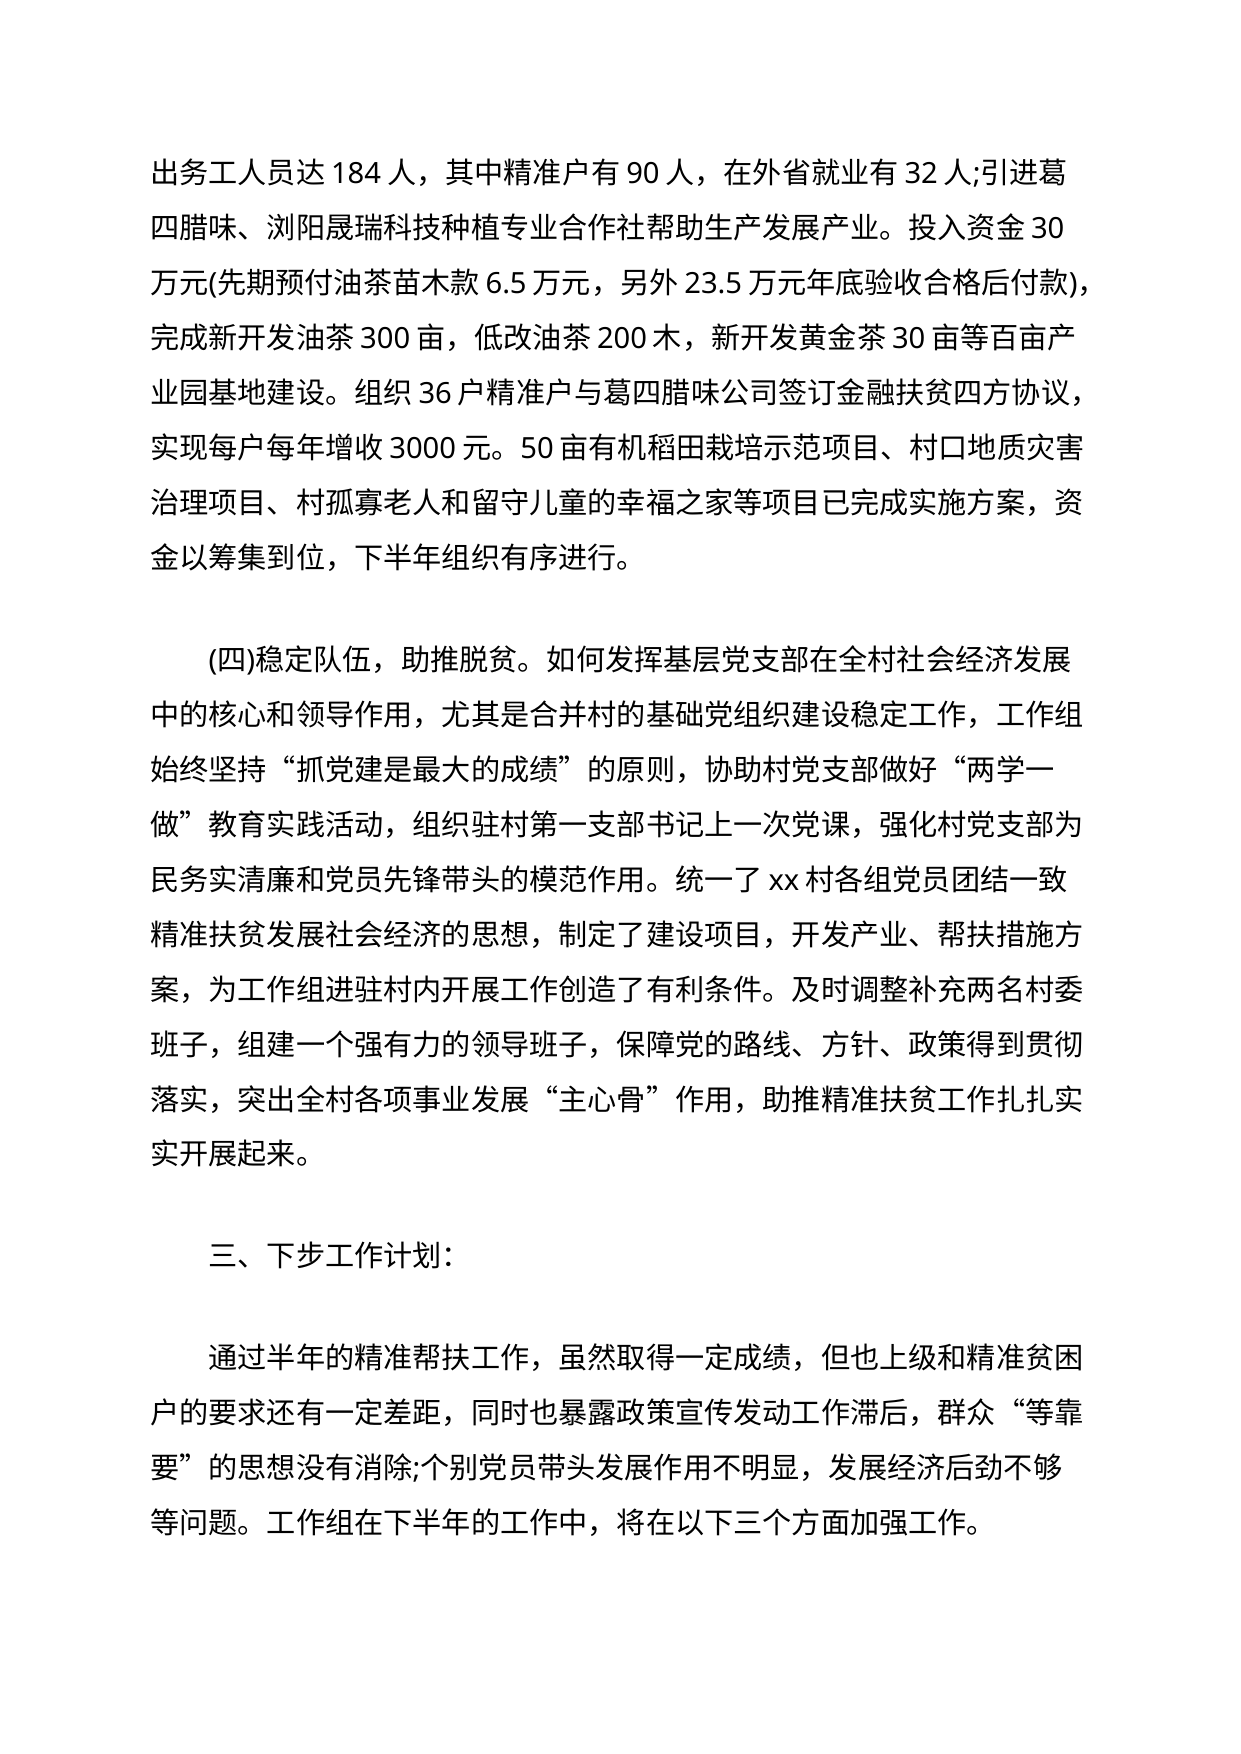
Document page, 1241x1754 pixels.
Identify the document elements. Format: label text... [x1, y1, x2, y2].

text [150, 150, 1090, 577]
text (四)稳定队伍，助推脱贫。如何发挥基层党支部在全村社会经济发展中的核心和领导作用，尤其是合并村的基础党组织建设稳定工作，工作组始终坚持“抓党建是最大的成绩”的原则，协助村党支部做好“两学一做”教育实践活动，组织驻村第一支部书记上一次党课，强化村党支部为民务实清廉和党员先锋带头的模范作用。统一了xx村各组党员团结一致精准扶贫发展社会经济的思想，制定了建设项目，开发产业、帮扶措施方案，为工作组进驻村内开展工作创造了有利条件。及时调整补充两名村委班子，组建一个强有力的领导班子，保障党的路线、方针、政策得到贯彻落实，突出全村各项事业发展“主心骨”作用，助推精准扶贫工作扎扎实实开展起来。 [150, 637, 1090, 1173]
text 三、下步工作计划： [150, 1233, 1090, 1275]
text 通过半年的精准帮扶工作，虽然取得一定成绩，但也上级和精准贫困户的要求还有一定差距，同时也暴露政策宣传发动工作滞后，群众“等靠要”的思想没有消除;个别党员带头发展作用不明显，发展经济后劲不够等问题。工作组在下半年的工作中，将在以下三个方面加强工作。 [150, 1334, 1090, 1542]
